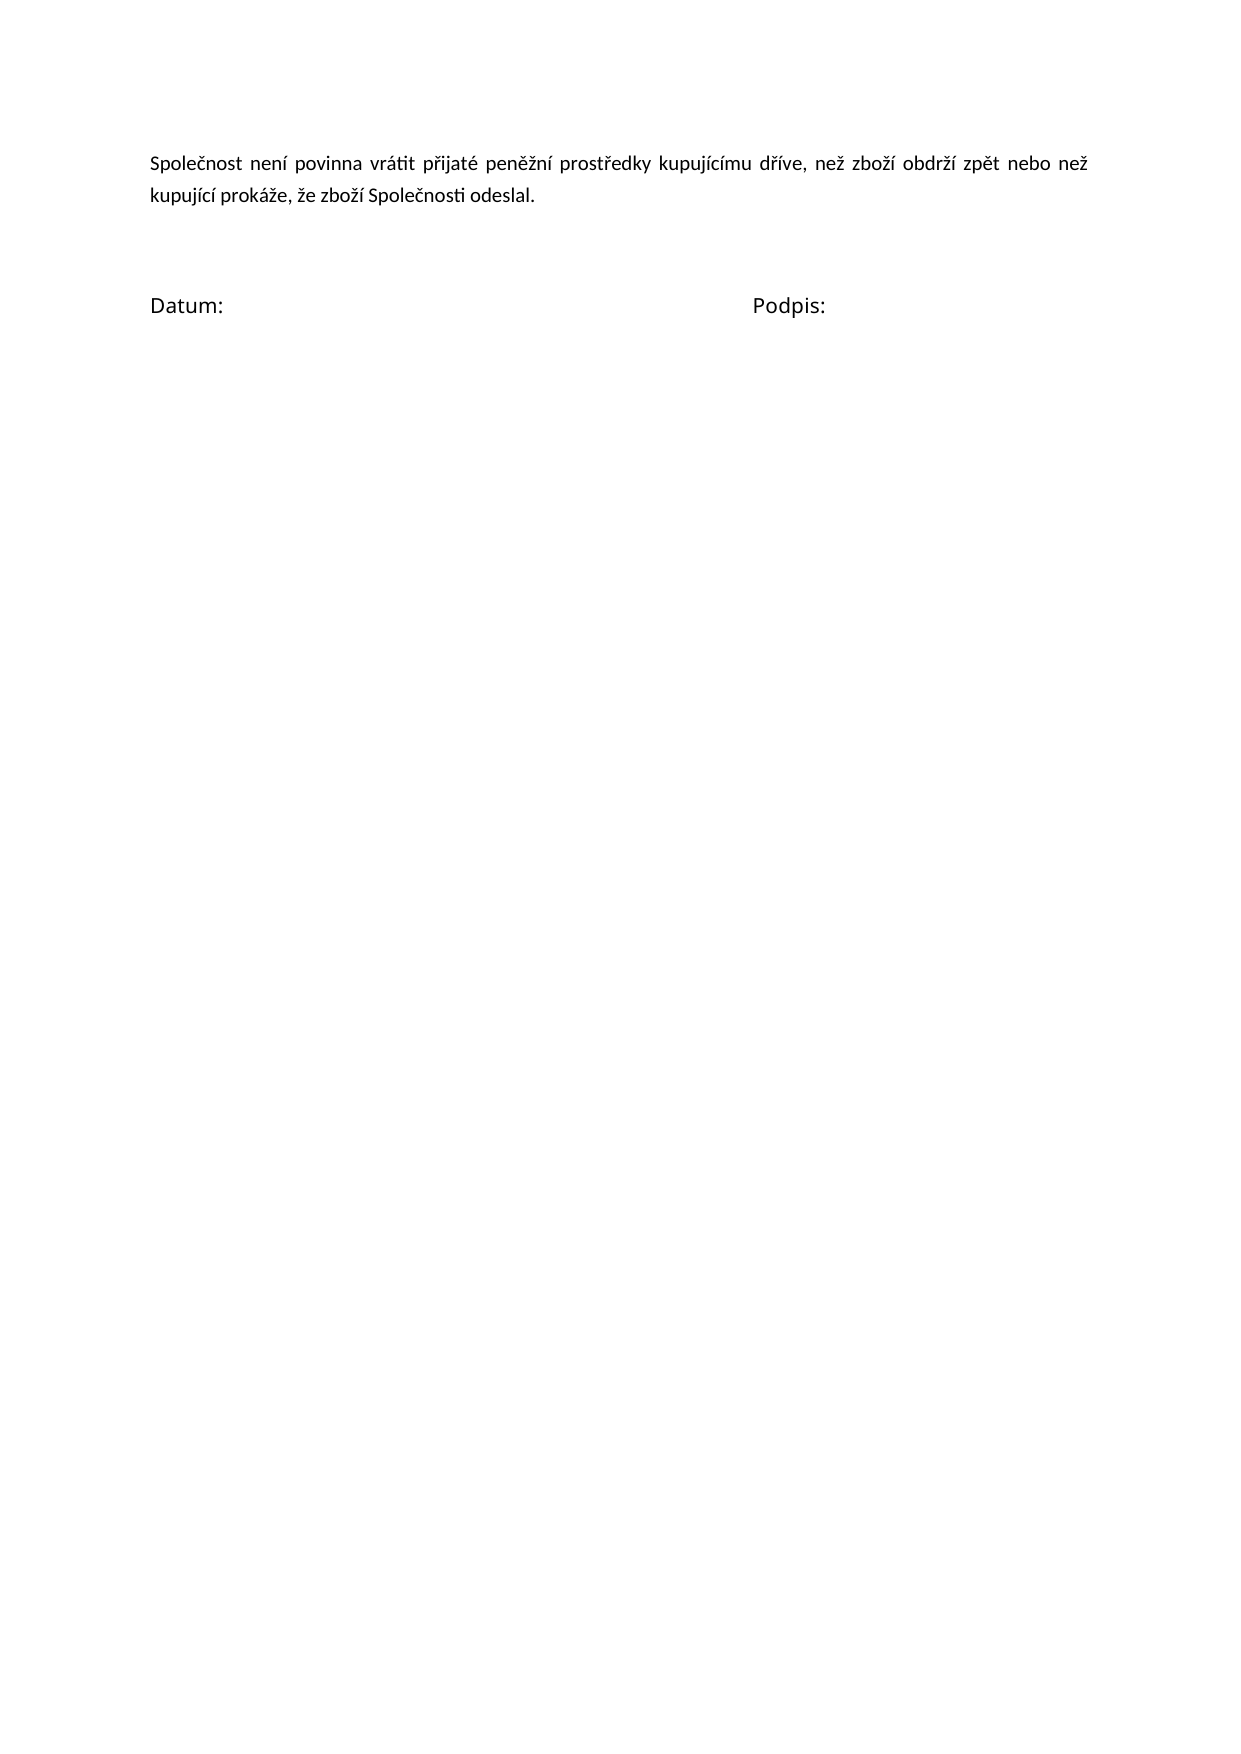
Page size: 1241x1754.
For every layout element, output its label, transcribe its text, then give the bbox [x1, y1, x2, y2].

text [150, 150, 1090, 207]
text Datum: Podpis: [150, 291, 1090, 319]
